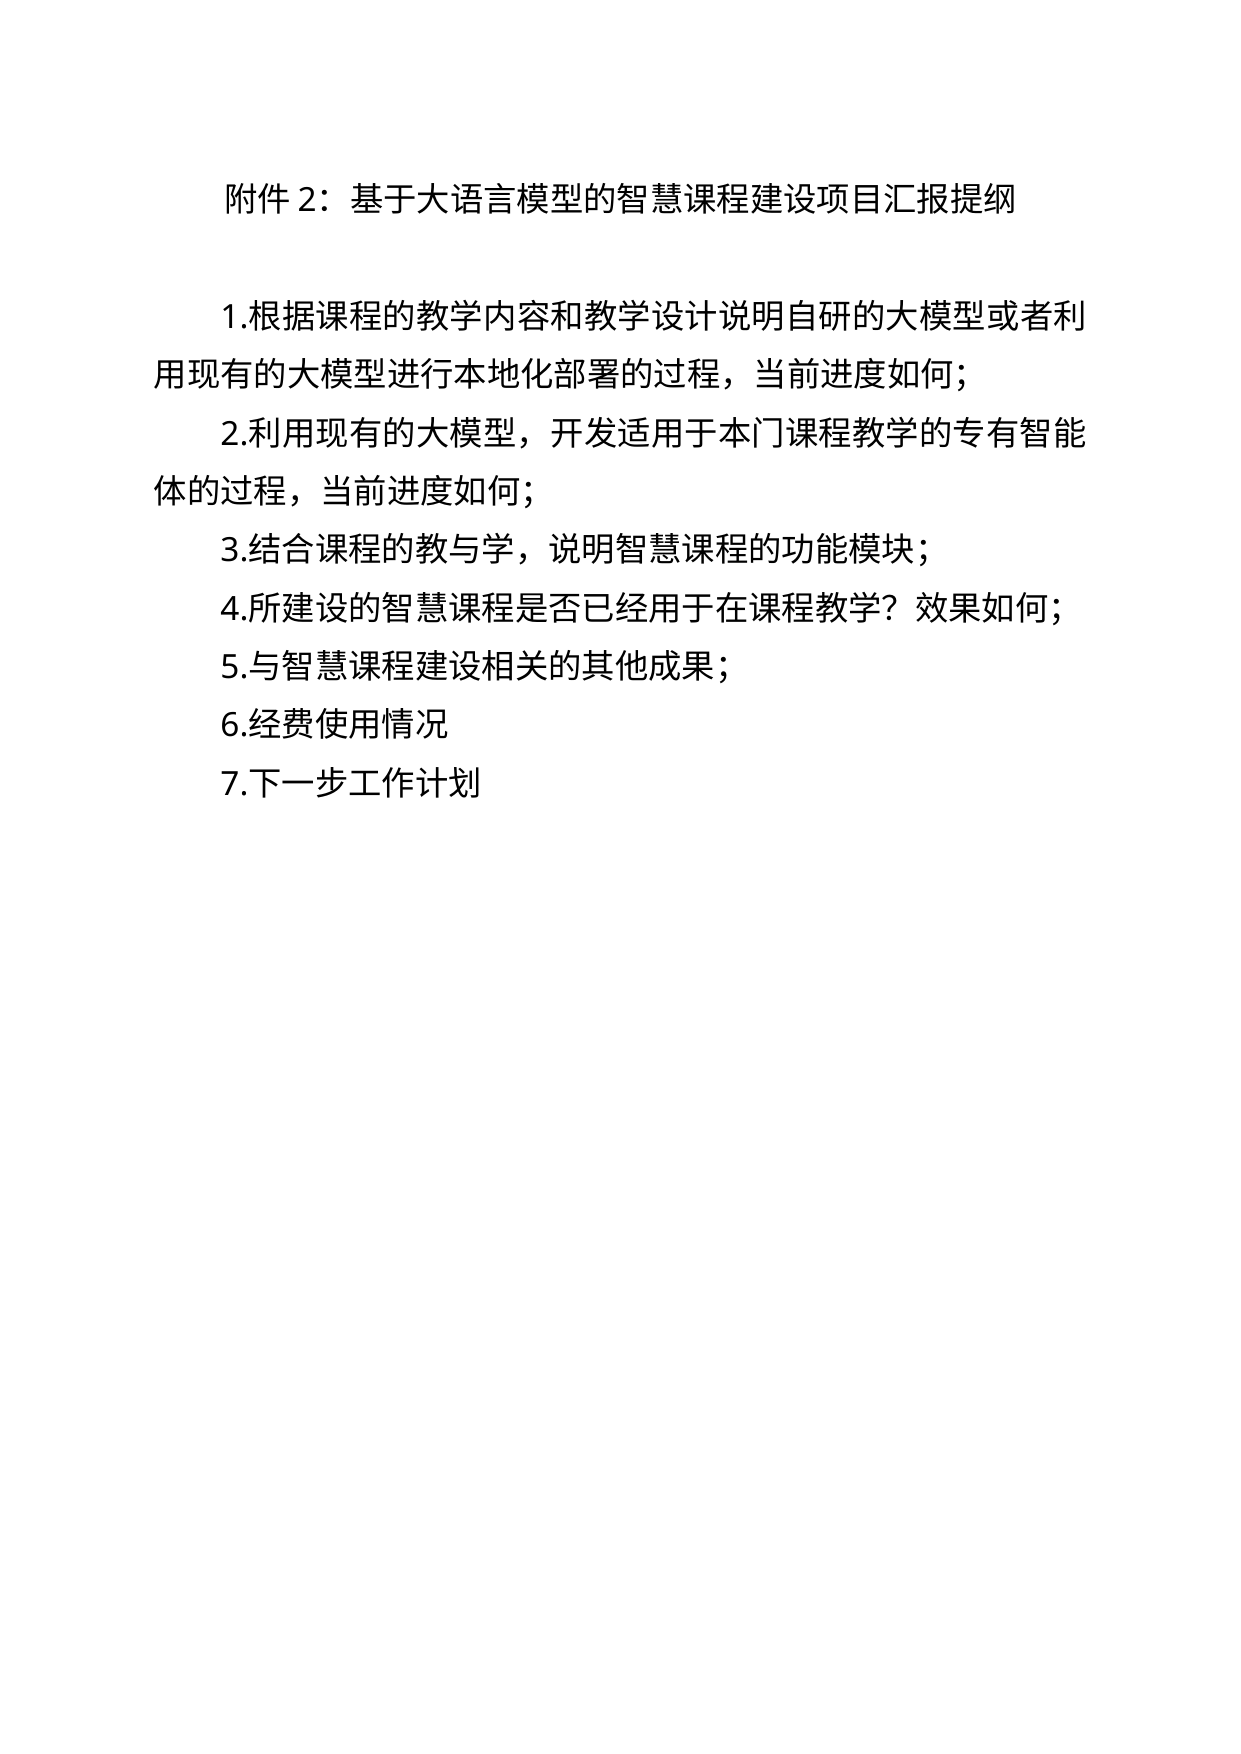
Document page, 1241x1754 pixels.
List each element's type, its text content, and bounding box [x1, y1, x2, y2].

text 附件2：基于大语言模型的智慧课程建设项目汇报提纲 [153, 165, 1087, 223]
text 2.利用现有的大模型，开发适用于本门课程教学的专有智能体的过程，当前进度如何； [153, 398, 1087, 515]
text 1.根据课程的教学内容和教学设计说明自研的大模型或者利用现有的大模型进行本地化部署的过程，当前进度如何； [153, 282, 1087, 398]
text 4.所建设的智慧课程是否已经用于在课程教学？效果如何； [153, 573, 1087, 632]
text 7.下一步工作计划 [153, 748, 1087, 807]
text 5.与智慧课程建设相关的其他成果； [153, 632, 1087, 690]
text 6.经费使用情况 [153, 690, 1087, 748]
text 3.结合课程的教与学，说明智慧课程的功能模块； [153, 515, 1087, 573]
